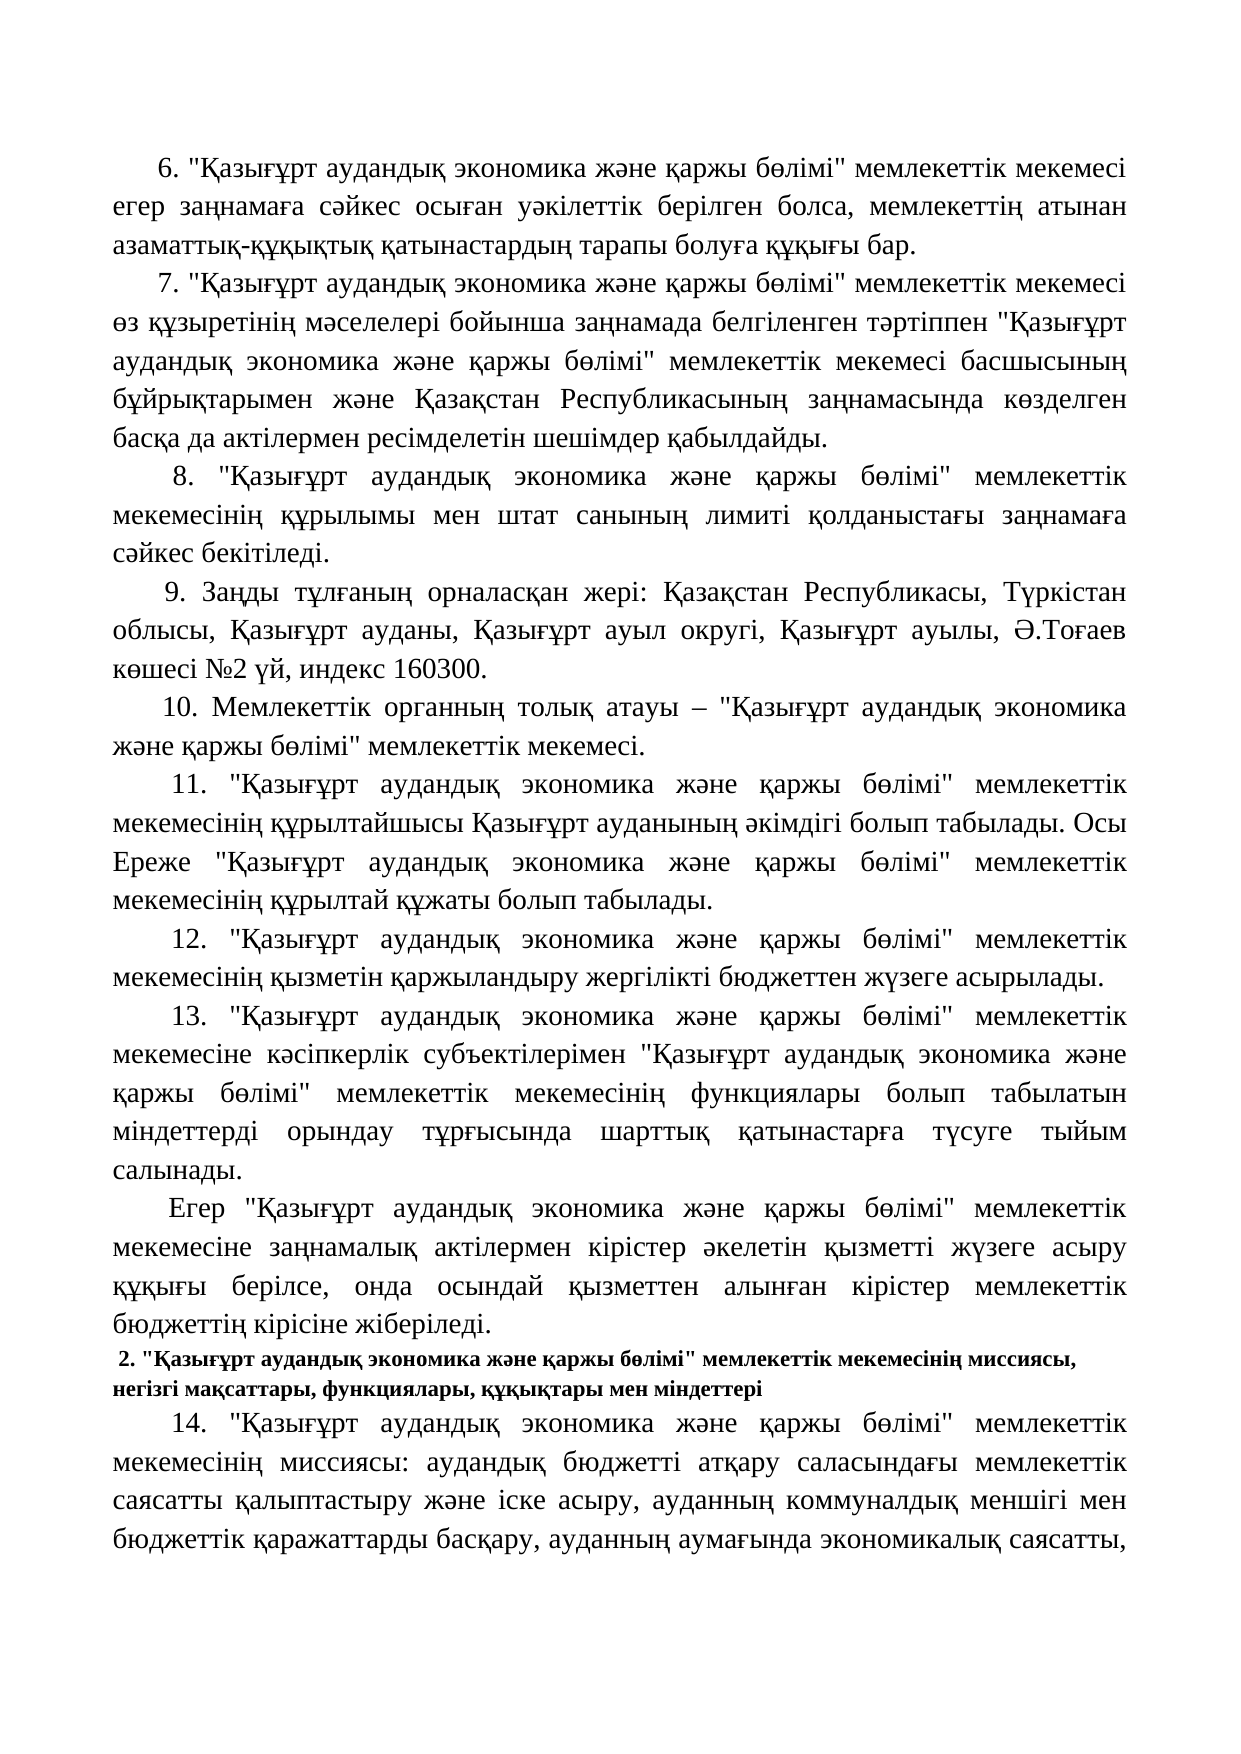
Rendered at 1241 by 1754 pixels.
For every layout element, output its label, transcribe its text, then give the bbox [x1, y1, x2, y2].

text 12. "Қазығұрт аудандық экономика және қаржы бөлімі" мемлекеттік мекемесінің қызметін қаржыландыру жергілікті бюджеттен жүзеге асырылады. [112, 921, 1128, 993]
text 8. "Қазығұрт аудандық экономика және қаржы бөлімі" мемлекеттік мекемесінің құрылымы мен штат санының лимиті қолданыстағы заңнамаға сәйкес бекітіледі. [112, 458, 1128, 569]
text 2. "Қазығұрт аудандық экономика және қаржы бөлімі" мемлекеттік мекемесінің миссиясы, негізгі мақсаттары, функциялары, құқықтары мен міндеттері [112, 1345, 1128, 1401]
text Егер "Қазығұрт аудандық экономика және қаржы бөлімі" мемлекеттік мекемесіне заңнамалық актілермен кірістер әкелетін қызметті жүзеге асыру құқығы берілсе, онда осындай қызметтен алынған кірістер мемлекеттік бюджеттің кірісіне жіберіледі. [112, 1191, 1128, 1340]
text 9. Заңды тұлғаның орналасқан жері: Қазақстан Республикасы, Түркістан облысы, Қазығұрт ауданы, Қазығұрт ауыл округі, Қазығұрт ауылы, Ә.Тоғаев көшесі №2 үй, индекс 160300. [112, 574, 1128, 684]
text 10. Мемлекеттік органның толық атауы – "Қазығұрт аудандық экономика және қаржы бөлімі" мемлекеттік мекемесі. [112, 689, 1128, 762]
text 7. "Қазығұрт аудандық экономика және қаржы бөлімі" мемлекеттік мекемесі өз құзыретінің мәселелері бойынша заңнамада белгіленген тәртіппен "Қазығұрт аудандық экономика және қаржы бөлімі" мемлекеттік мекемесі басшысының бұйрықтарымен және Қазақстан Республикасының заңнамасында көзделген басқа да актілермен ресімделетін шешімдер қабылдайды. [112, 266, 1128, 453]
text 11. "Қазығұрт аудандық экономика және қаржы бөлімі" мемлекеттік мекемесінің құрылтайшысы Қазығұрт ауданының әкімдігі болып табылады. Осы Ереже "Қазығұрт аудандық экономика және қаржы бөлімі" мемлекеттік мекемесінің құрылтай құжаты болып табылады. [112, 767, 1128, 916]
text 6. "Қазығұрт аудандық экономика және қаржы бөлімі" мемлекеттік мекемесі егер заңнамаға сәйкес осыған уәкілеттік берілген болса, мемлекеттің атынан азаматтық-құқықтық қатынастардың тарапы болуға құқығы бар. [112, 150, 1128, 261]
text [112, 1405, 1128, 1554]
text 13. "Қазығұрт аудандық экономика және қаржы бөлімі" мемлекеттік мекемесіне кәсіпкерлік субъектілерімен "Қазығұрт аудандық экономика және қаржы бөлімі" мемлекеттік мекемесінің функциялары болып табылатын міндеттерді орындау тұрғысында шарттық қатынастарға түсуге тыйым салынады. [112, 998, 1128, 1186]
